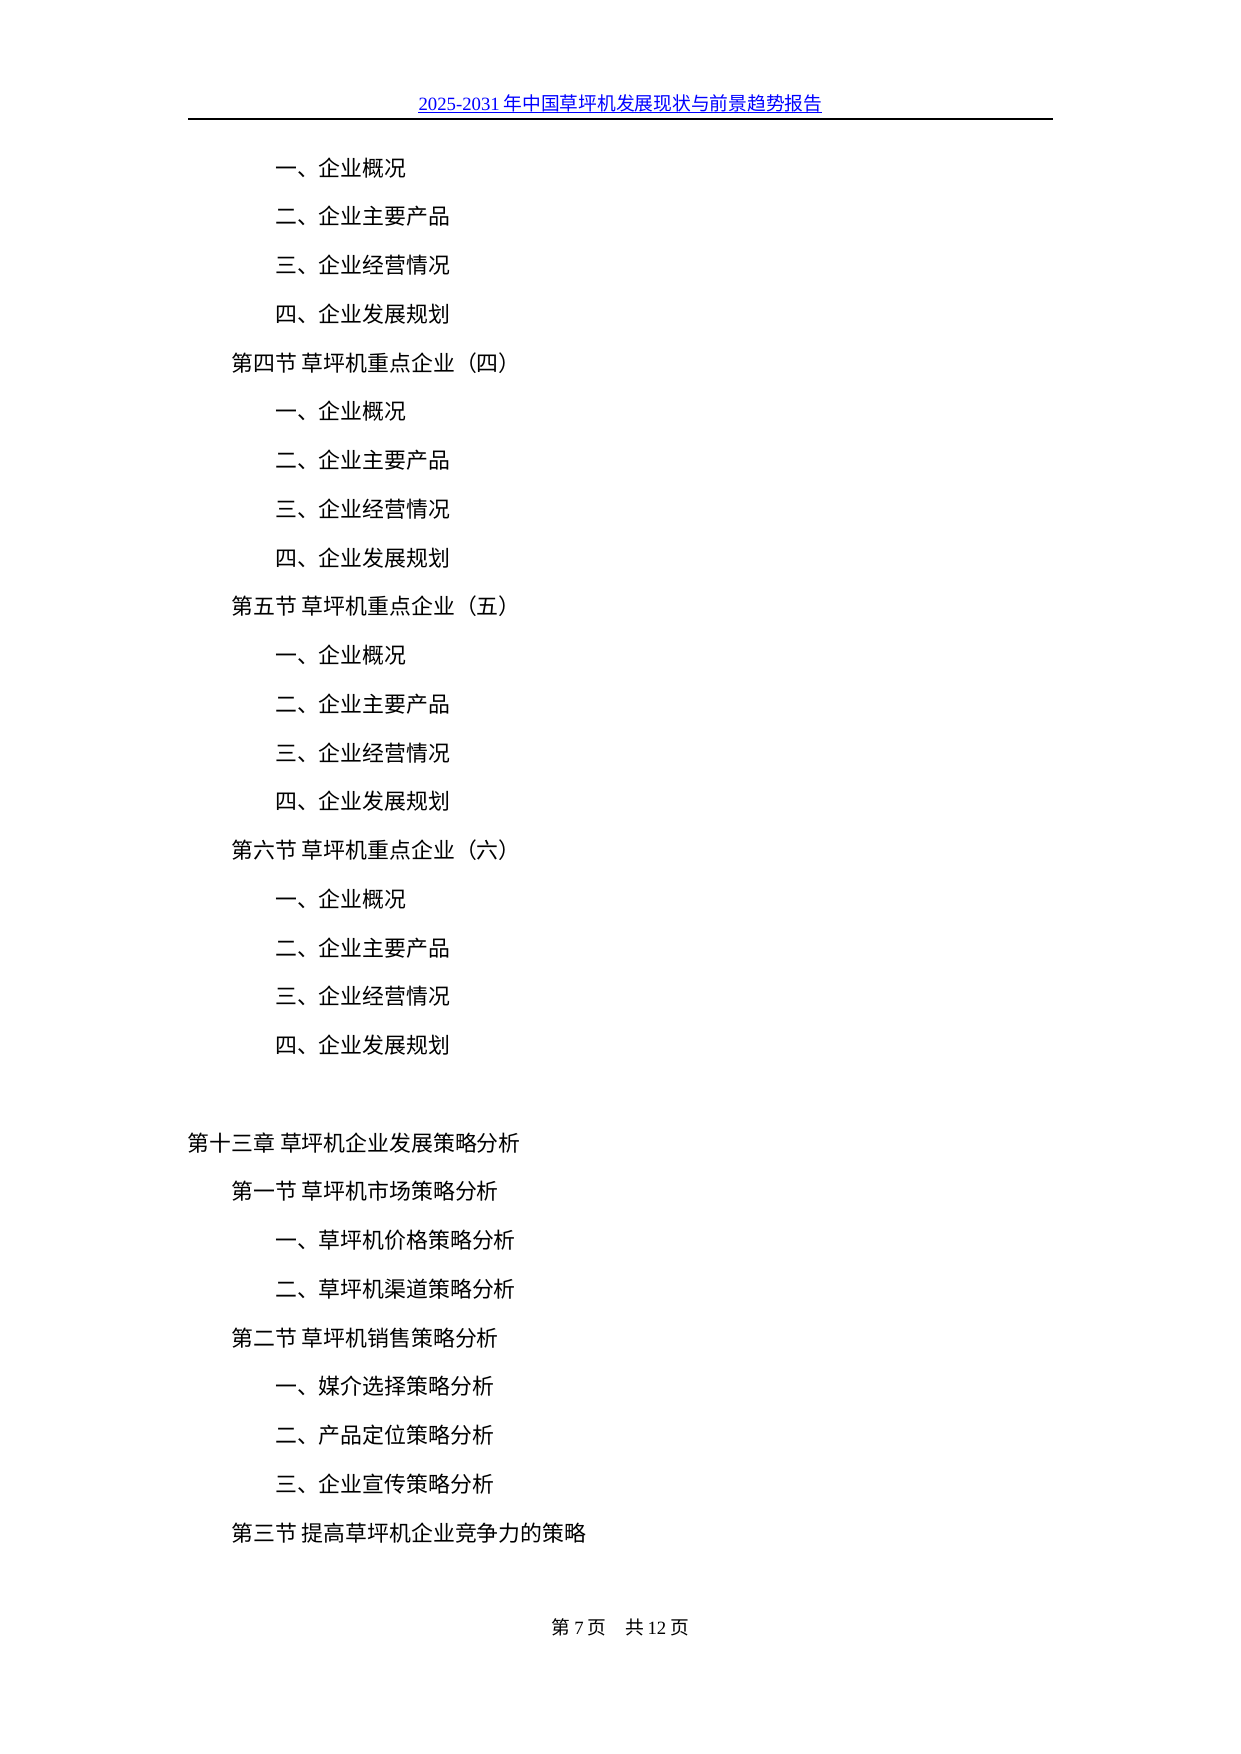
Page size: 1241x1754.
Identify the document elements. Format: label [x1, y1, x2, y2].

text [187, 150, 1053, 1548]
